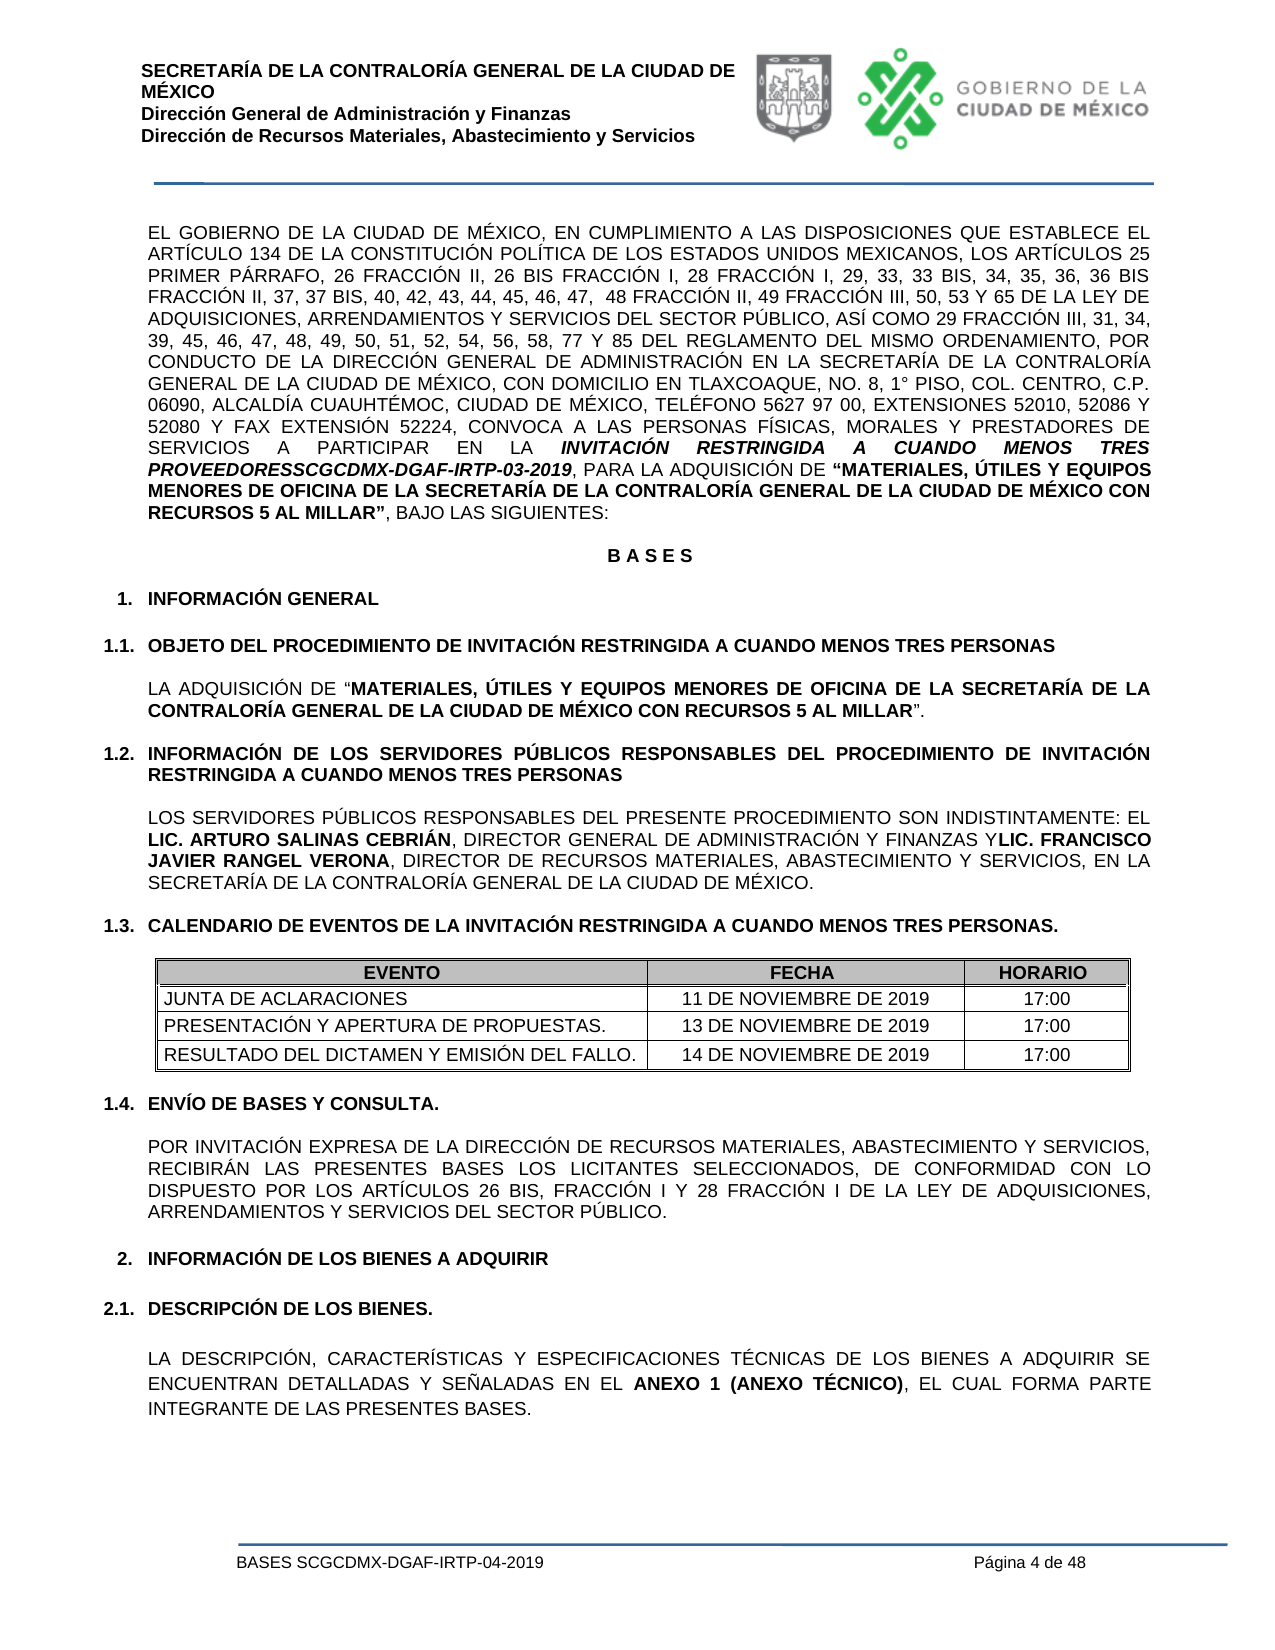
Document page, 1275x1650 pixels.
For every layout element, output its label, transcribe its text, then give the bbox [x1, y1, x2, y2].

text LOS SERVIDORES PÚBLICOS RESPONSABLES DEL PRESENTE PROCEDIMIENTO SON INDISTINTAMENTE: EL LIC. ARTURO SALINAS CEBRIÁN, DIRECTOR GENERAL DE ADMINISTRACIÓN Y FINANZAS YLIC. FRANCISCO JAVIER RANGEL VERONA, DIRECTOR DE RECURSOS MATERIALES, ABASTECIMIENTO Y SERVICIOS, EN LA SECRETARÍA DE LA CONTRALORÍA GENERAL DE LA CIUDAD DE MÉXICO. [148, 807, 1152, 893]
table_cell PRESENTACIÓN Y APERTURA DE PROPUESTAS. [158, 1012, 647, 1040]
table_cell JUNTA DE ACLARACIONES [156, 984, 647, 1011]
list DESCRIPCIÓN DE LOS BIENES. [103, 1294, 1152, 1319]
list OBJETO DEL PROCEDIMIENTO DE INVITACIÓN RESTRINGIDA A CUANDO MENOS TRES PERSONAS [103, 635, 1152, 656]
text LA ADQUISICIÓN DE “MATERIALES, ÚTILES Y EQUIPOS MENORES DE OFICINA DE LA SECRETARÍA DE LA CONTRALORÍA GENERAL DE LA CIUDAD DE MÉXICO CON RECURSOS 5 AL MILLAR”. [148, 678, 1152, 721]
table_cell 11 DE NOVIEMBRE DE 2019 [648, 987, 964, 1011]
list INFORMACIÓN DE LOS BIENES A ADQUIRIR [117, 1244, 1152, 1269]
list ENVÍO DE BASES Y CONSULTA. [103, 1093, 1152, 1115]
table_cell RESULTADO DEL DICTAMEN Y EMISIÓN DEL FALLO. [158, 1041, 647, 1068]
list CALENDARIO DE EVENTOS DE LA INVITACIÓN RESTRINGIDA A CUANDO MENOS TRES PERSONAS. [103, 915, 1152, 937]
table_cell 17:00 [965, 1041, 1128, 1068]
table_cell 17:00 [965, 984, 1129, 1011]
table_cell 17:00 [965, 1012, 1128, 1040]
table_header EVENTO [158, 961, 647, 984]
text POR INVITACIÓN EXPRESA DE LA DIRECCIÓN DE RECURSOS MATERIALES, ABASTECIMIENTO Y SERVICIOS, RECIBIRÁN LAS PRESENTES BASES LOS LICITANTES SELECCIONADOS, DE CONFORMIDAD CON LO DISPUESTO POR LOS ARTÍCULOS 26 BIS, FRACCIÓN I Y 28 FRACCIÓN I DE LA LEY DE ADQUISICIONES, ARRENDAMIENTOS Y SERVICIOS DEL SECTOR PÚBLICO. [148, 1136, 1152, 1222]
list INFORMACIÓN DE LOS SERVIDORES PÚBLICOS RESPONSABLES DEL PROCEDIMIENTO DE INVITACIÓN RESTRINGIDA A CUANDO MENOS TRES PERSONAS [103, 742, 1152, 786]
text EL GOBIERNO DE LA CIUDAD DE MÉXICO, EN CUMPLIMIENTO A LAS DISPOSICIONES QUE ESTABLECE EL ARTÍCULO 134 DE LA CONSTITUCIÓN POLÍTICA DE LOS ESTADOS UNIDOS MEXICANOS, LOS ARTÍCULOS 25 PRIMER PÁRRAFO, 26 FRACCIÓN II, 26 BIS FRACCIÓN I, 28 FRACCIÓN I, 29, 33, 33 BIS, 34, 35, 36, 36 BIS FRACCIÓN II, 37, 37 BIS, 40, 42, 43, 44, 45, 46, 47, 48 FRACCIÓN II, 49 FRACCIÓN III, 50, 53 Y 65 DE LA LEY DE ADQUISICIONES, ARRENDAMIENTOS Y SERVICIOS DEL SECTOR PÚBLICO, ASÍ COMO 29 FRACCIÓN III, 31, 34, 39, 45, 46, 47, 48, 49, 50, 51, 52, 54, 56, 58, 77 Y 85 DEL REGLAMENTO DEL MISMO ORDENAMIENTO, POR CONDUCTO DE LA DIRECCIÓN GENERAL DE ADMINISTRACIÓN EN LA SECRETARÍA DE LA CONTRALORÍA GENERAL DE LA CIUDAD DE MÉXICO, CON DOMICILIO EN TLAXCOAQUE, NO. 8, 1° PISO, COL. CENTRO, C.P. 06090, ALCALDÍA CUAUHTÉMOC, CIUDAD DE MÉXICO, TELÉFONO 5627 97 00, EXTENSIONES 52010, 52086 Y 52080 Y FAX EXTENSIÓN 52224, CONVOCA A LAS PERSONAS FÍSICAS, MORALES Y PRESTADORES DE SERVICIOS A PARTICIPAR EN LA INVITACIÓN RESTRINGIDA A CUANDO MENOS TRES PROVEEDORESSCGCDMX-DGAF-IRTP-03-2019, PARA LA ADQUISICIÓN DE “MATERIALES, ÚTILES Y EQUIPOS MENORES DE OFICINA DE LA SECRETARÍA DE LA CONTRALORÍA GENERAL DE LA CIUDAD DE MÉXICO CON RECURSOS 5 AL MILLAR”, BAJO LAS SIGUIENTES: [148, 222, 1152, 523]
table_header FECHA [648, 961, 964, 984]
picture [753, 43, 1150, 153]
table_header HORARIO [965, 961, 1128, 984]
table_cell 13 DE NOVIEMBRE DE 2019 [648, 1012, 964, 1040]
list INFORMACIÓN GENERAL [117, 588, 1152, 610]
subtitle B A S E S [148, 545, 1152, 567]
text LA DESCRIPCIÓN, CARACTERÍSTICAS Y ESPECIFICACIONES TÉCNICAS DE LOS BIENES A ADQUIRIR SE ENCUENTRAN DETALLADAS Y SEÑALADAS EN EL ANEXO 1 (ANEXO TÉCNICO), EL CUAL FORMA PARTE INTEGRANTE DE LAS PRESENTES BASES. [148, 1344, 1152, 1419]
table_cell 14 DE NOVIEMBRE DE 2019 [648, 1041, 964, 1068]
